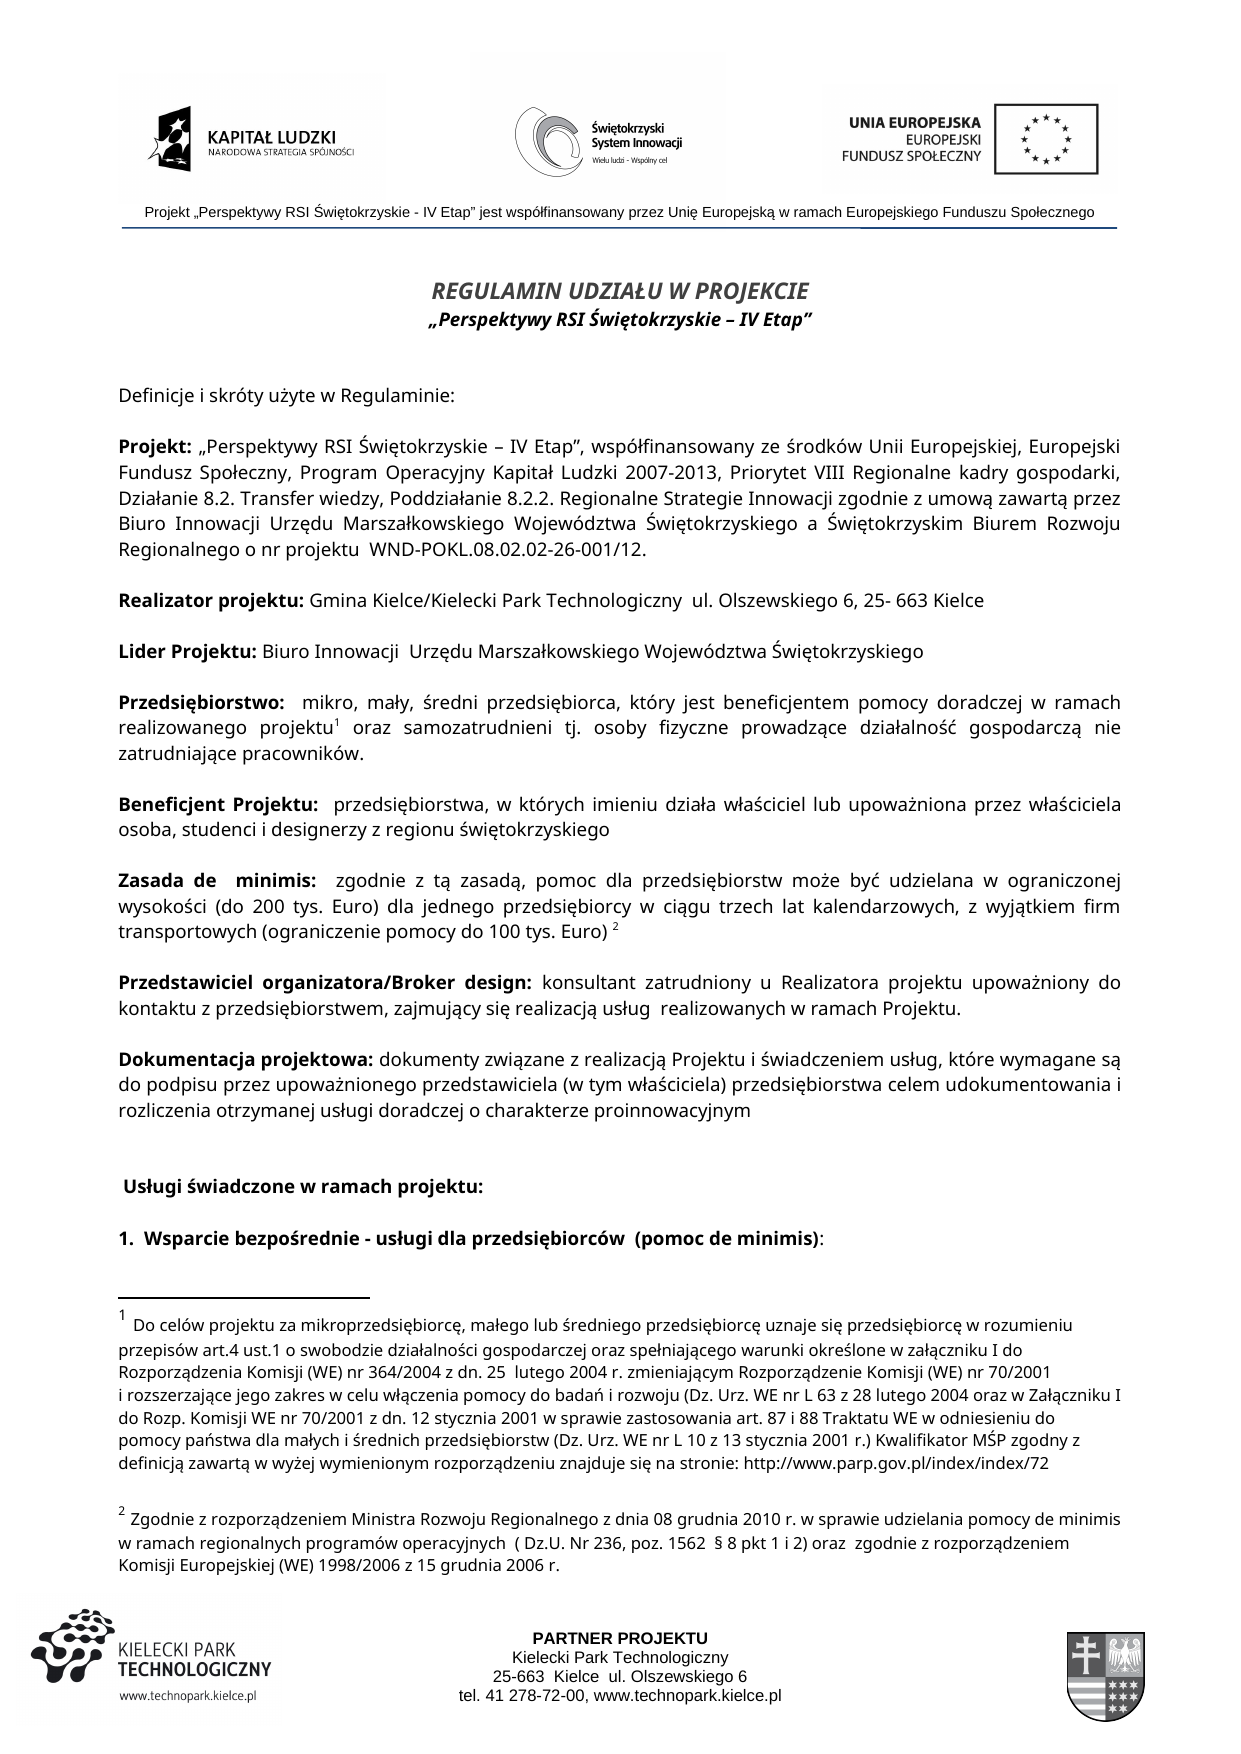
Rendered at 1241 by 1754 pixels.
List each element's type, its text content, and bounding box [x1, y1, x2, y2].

text Lider Projektu: Biuro Innowacji Urzędu Marszałkowskiego Województwa Świętokrzyskiego [118, 638, 1122, 663]
text „Perspektywy RSI Świętokrzyskie – IV Etap” [118, 306, 1122, 332]
text Beneficjent Projektu: przedsiębiorstwa, w których imieniu działa właściciel lub upoważniona przez właściciela osoba, studenci i designerzy z regionu świętokrzyskiego [118, 791, 1122, 842]
text Przedstawiciel organizatora/Broker design: konsultant zatrudniony u Realizatora projektu upoważniony do kontaktu z przedsiębiorstwem, zajmujący się realizacją usług realizowanych w ramach Projektu. [118, 970, 1122, 1021]
text Usługi świadczone w ramach projektu: [118, 1174, 1122, 1199]
subtitle REGULAMIN UDZIAŁU W PROJEKCIE [118, 275, 1122, 306]
picture [821, 84, 1119, 194]
text Dokumentacja projektowa: dokumenty związane z realizacją Projektu i świadczeniem usług, które wymagane są do podpisu przez upoważnionego przedstawiciela (w tym właściciela) przedsiębiorstwa celem udokumentowania i rozliczenia otrzymanej usługi doradczej o charakterze proinnowacyjnym [118, 1046, 1122, 1123]
picture [16, 1593, 282, 1726]
picture [1067, 1632, 1145, 1722]
text 1. Wsparcie bezpośrednie - usługi dla przedsiębiorców (pomoc de minimis): [118, 1225, 1122, 1250]
picture [470, 52, 727, 227]
text Przedsiębiorstwo: mikro, mały, średni przedsiębiorca, który jest beneficjentem pomocy doradczej w ramach realizowanego projektu oraz samozatrudnieni tj. osoby fizyczne prowadzące działalność gospodarczą nie zatrudniające pracowników. [118, 689, 1122, 766]
text Projekt: „Perspektywy RSI Świętokrzyskie – IV Etap”, współfinansowany ze środków Unii Europejskiej, Europejski Fundusz Społeczny, Program Operacyjny Kapitał Ludzki 2007-2013, Priorytet VIII Regionalne kadry gospodarki, Działanie 8.2. Transfer wiedzy, Poddziałanie 8.2.2. Regionalne Strategie Innowacji zgodnie z umową zawartą przez Biuro Innowacji Urzędu Marszałkowskiego Województwa Świętokrzyskiego a Świętokrzyskim Biurem Rozwoju Regionalnego o nr projektu WND-POKL.08.02.02-26-001/12. [118, 434, 1122, 561]
text Definicje i skróty użyte w Regulaminie: [118, 383, 1122, 408]
picture [118, 73, 386, 204]
text Realizator projektu: Gmina Kielce/Kielecki Park Technologiczny ul. Olszewskiego 6, 25- 663 Kielce [118, 587, 1122, 612]
text Zasada de minimis: zgodnie z tą zasadą, pomoc dla przedsiębiorstw może być udzielana w ograniczonej wysokości (do 200 tys. Euro) dla jednego przedsiębiorcy w ciągu trzech lat kalendarzowych, z wyjątkiem firm transportowych (ograniczenie pomocy do 100 tys. Euro) [118, 868, 1122, 944]
